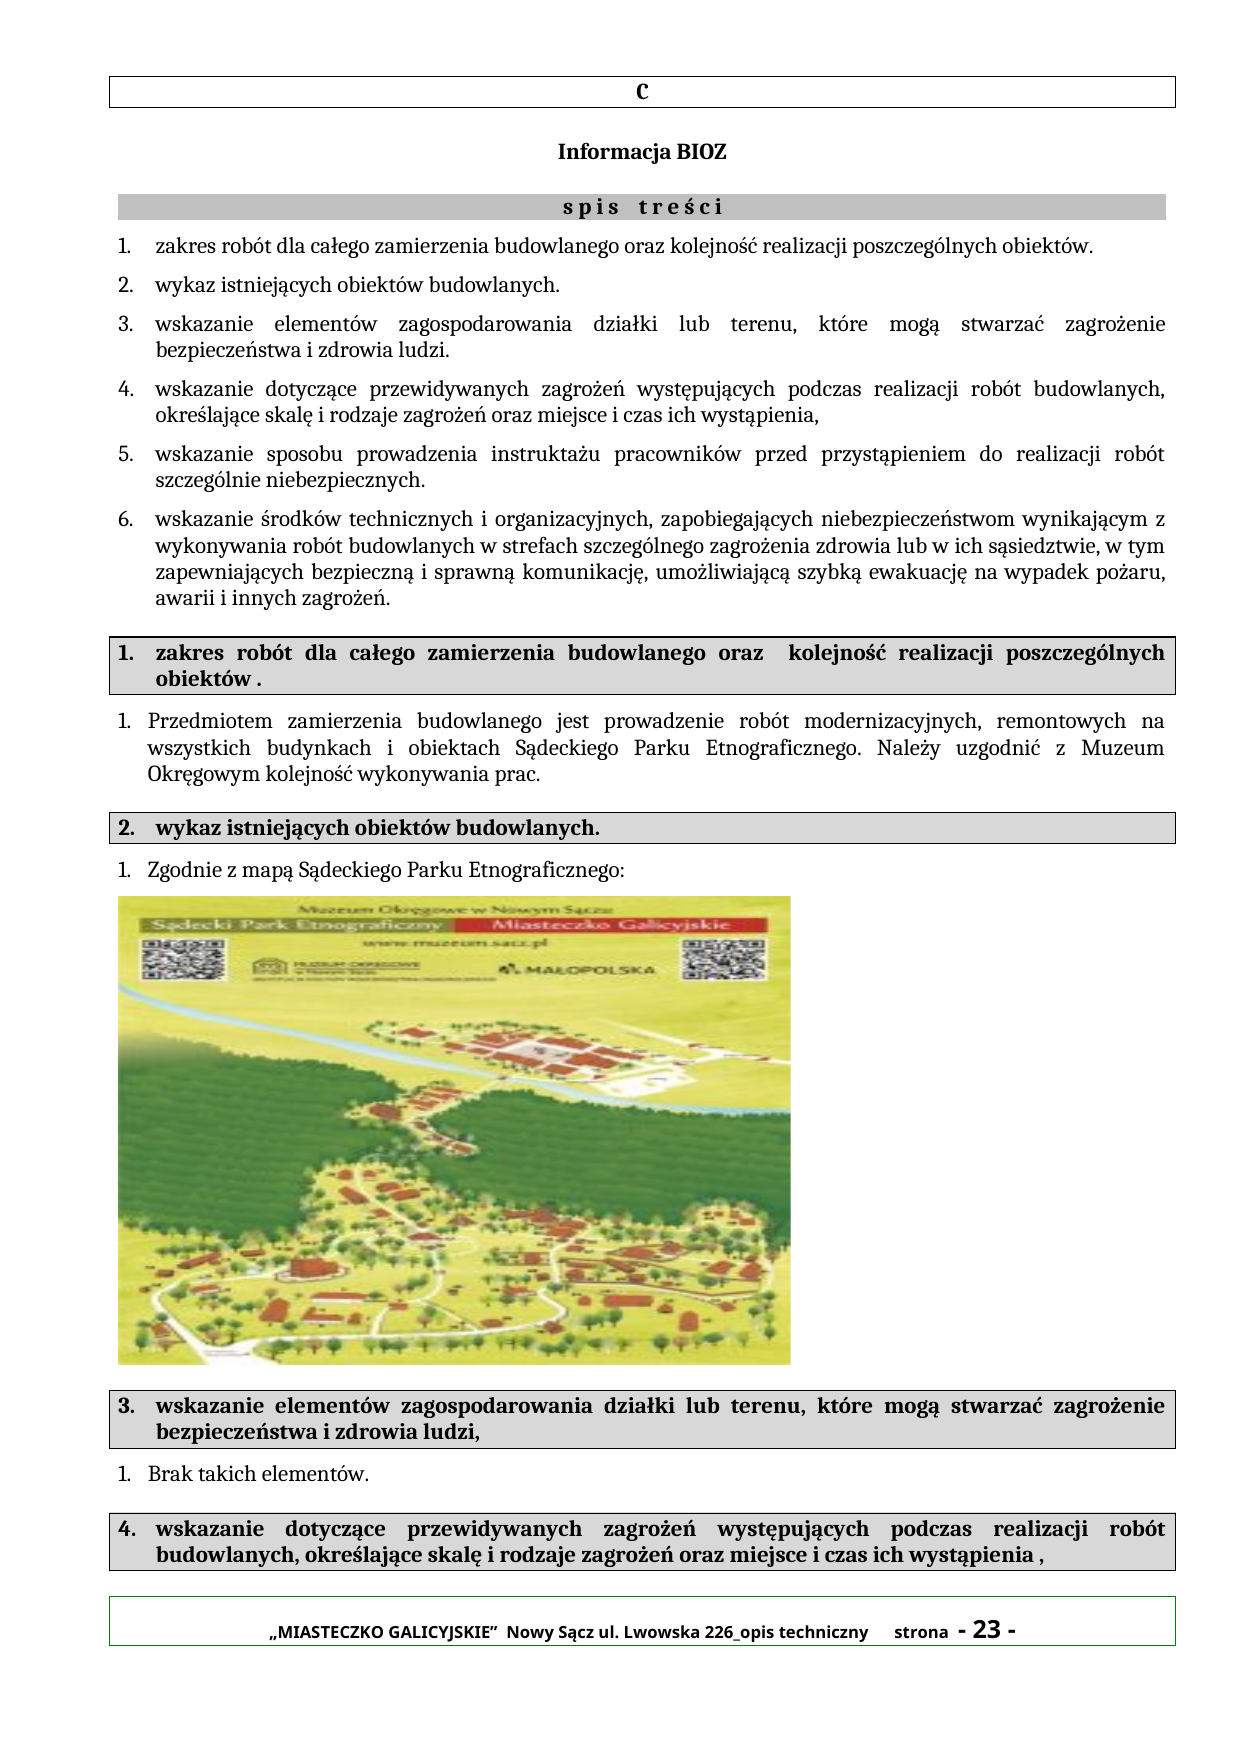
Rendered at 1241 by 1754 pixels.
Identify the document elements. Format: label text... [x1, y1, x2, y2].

list wykaz istniejących obiektów budowlanych. [118, 272, 1166, 298]
list zakres robót dla całego zamierzenia budowlanego oraz kolejność realizacji poszczególnych obiektów. [118, 233, 1166, 259]
list Zgodnie z mapą Sądeckiego Parku Etnograficznego: [118, 857, 1166, 883]
list wskazanie dotyczące przewidywanych zagrożeń występujących podczas realizacji robót budowlanych, określające skalę i rodzaje zagrożeń oraz miejsce i czas ich wystąpienia , [110, 1514, 1175, 1570]
subtitle C [110, 77, 1175, 107]
text s p i s t r e ś c i [118, 194, 1166, 220]
list wskazanie środków technicznych i organizacyjnych, zapobiegających niebezpieczeństwom wynikającym z wykonywania robót budowlanych w strefach szczególnego zagrożenia zdrowia lub w ich sąsiedztwie, w tym zapewniających bezpieczną i sprawną komunikację, umożliwiającą szybką ewakuację na wypadek pożaru, awarii i innych zagrożeń. [118, 506, 1166, 611]
list wskazanie elementów zagospodarowania działki lub terenu, które mogą stwarzać zagrożenie bezpieczeństwa i zdrowia ludzi. [118, 310, 1166, 363]
list wskazanie sposobu prowadzenia instruktażu pracowników przed przystąpieniem do realizacji robót szczególnie niebezpiecznych. [118, 441, 1166, 493]
picture [118, 896, 791, 1365]
text Informacja BIOZ [118, 139, 1166, 165]
list wykaz istniejących obiektów budowlanych. [110, 813, 1175, 843]
list zakres robót dla całego zamierzenia budowlanego oraz kolejność realizacji poszczególnych obiektów . [110, 638, 1175, 694]
list wskazanie elementów zagospodarowania działki lub terenu, które mogą stwarzać zagrożenie bezpieczeństwa i zdrowia ludzi, [110, 1391, 1175, 1448]
list wskazanie dotyczące przewidywanych zagrożeń występujących podczas realizacji robót budowlanych, określające skalę i rodzaje zagrożeń oraz miejsce i czas ich wystąpienia, [118, 376, 1166, 428]
list Brak takich elementów. [118, 1461, 1166, 1487]
list Przedmiotem zamierzenia budowlanego jest prowadzenie robót modernizacyjnych, remontowych na wszystkich budynkach i obiektach Sądeckiego Parku Etnograficznego. Należy uzgodnić z Muzeum Okręgowym kolejność wykonywania prac. [118, 708, 1166, 787]
